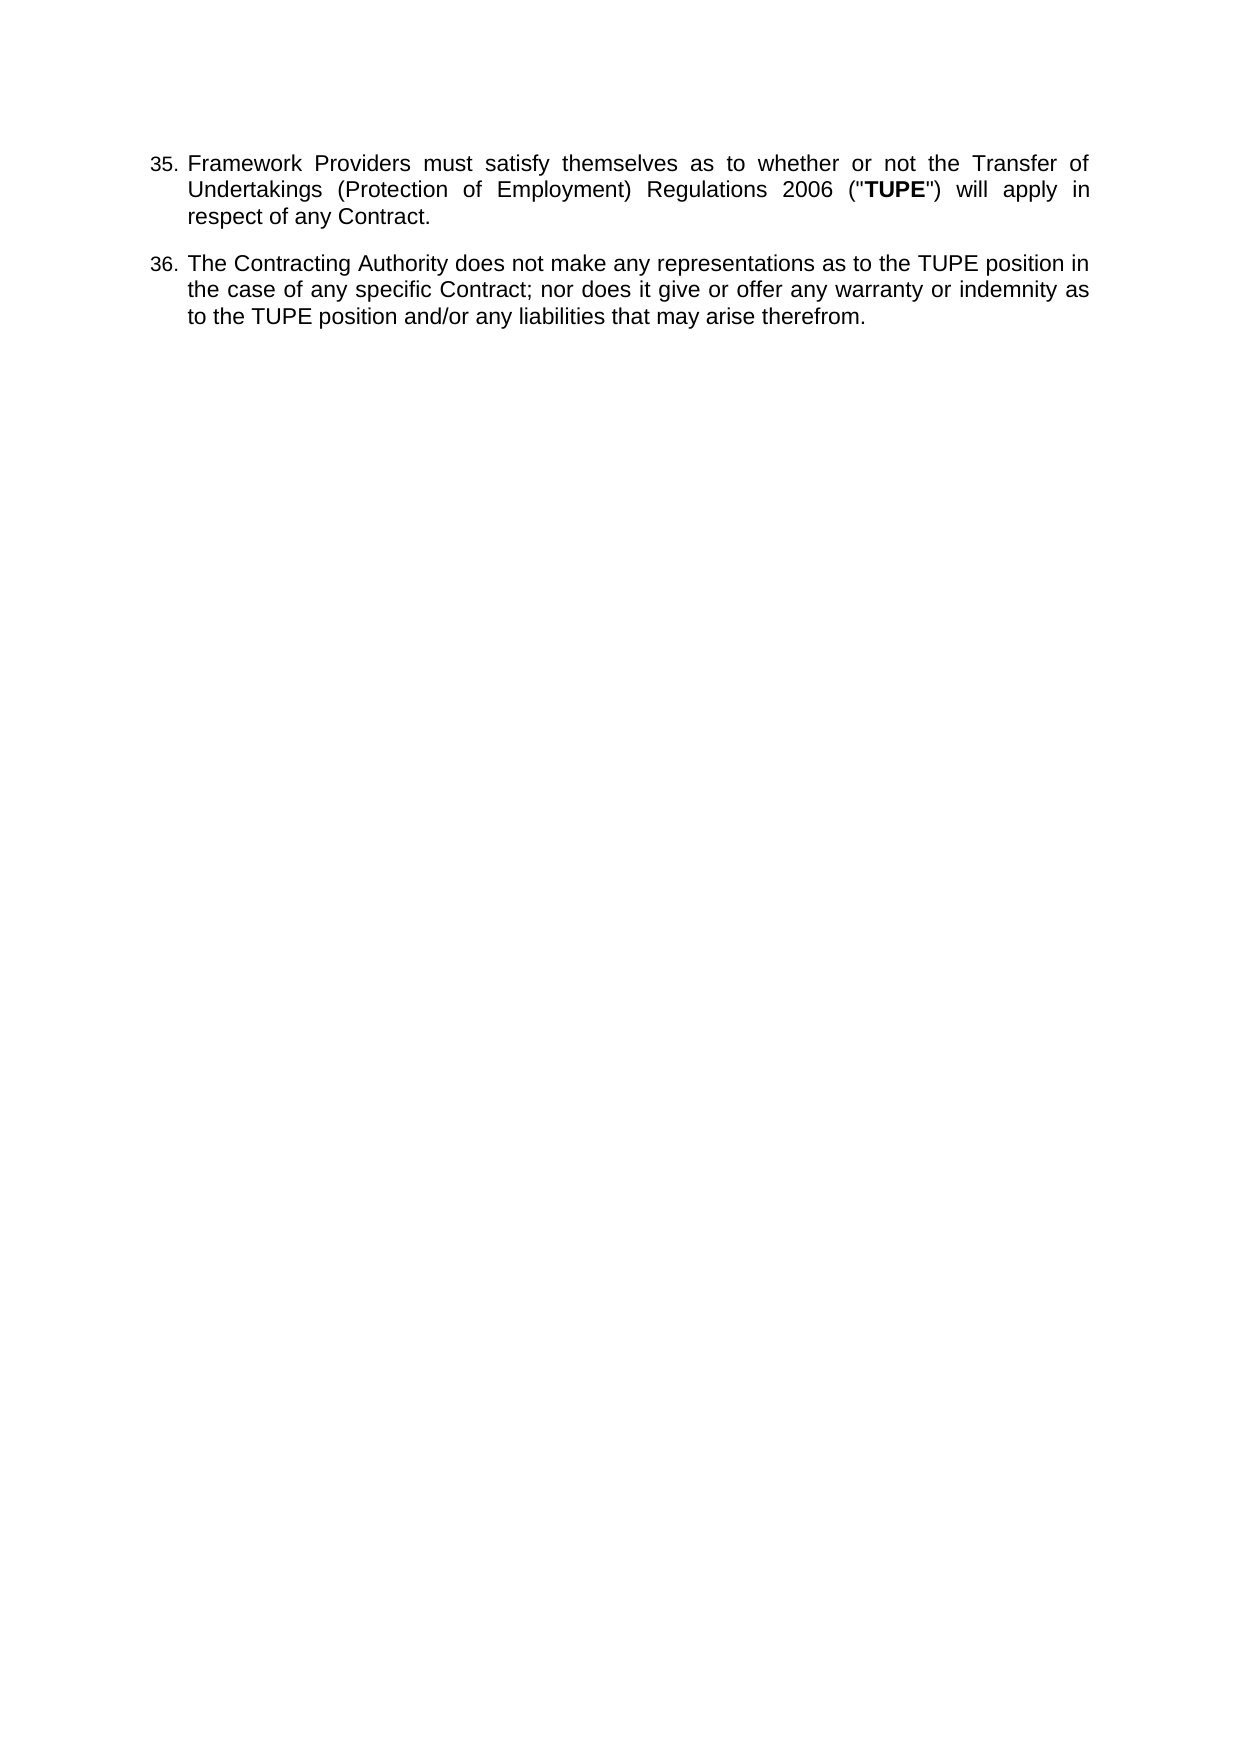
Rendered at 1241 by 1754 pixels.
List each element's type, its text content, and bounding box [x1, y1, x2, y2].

subtitle The Contracting Authority does not make any representations as to the TUPE position in the case of any specific Contract; nor does it give or offer any warranty or indemnity as to the TUPE position and/or any liabilities that may arise therefrom. [150, 250, 1090, 329]
subtitle Framework Providers must satisfy themselves as to whether or not the Transfer of Undertakings (Protection of Employment) Regulations 2006 ("TUPE") will apply in respect of any Contract. [150, 150, 1090, 229]
